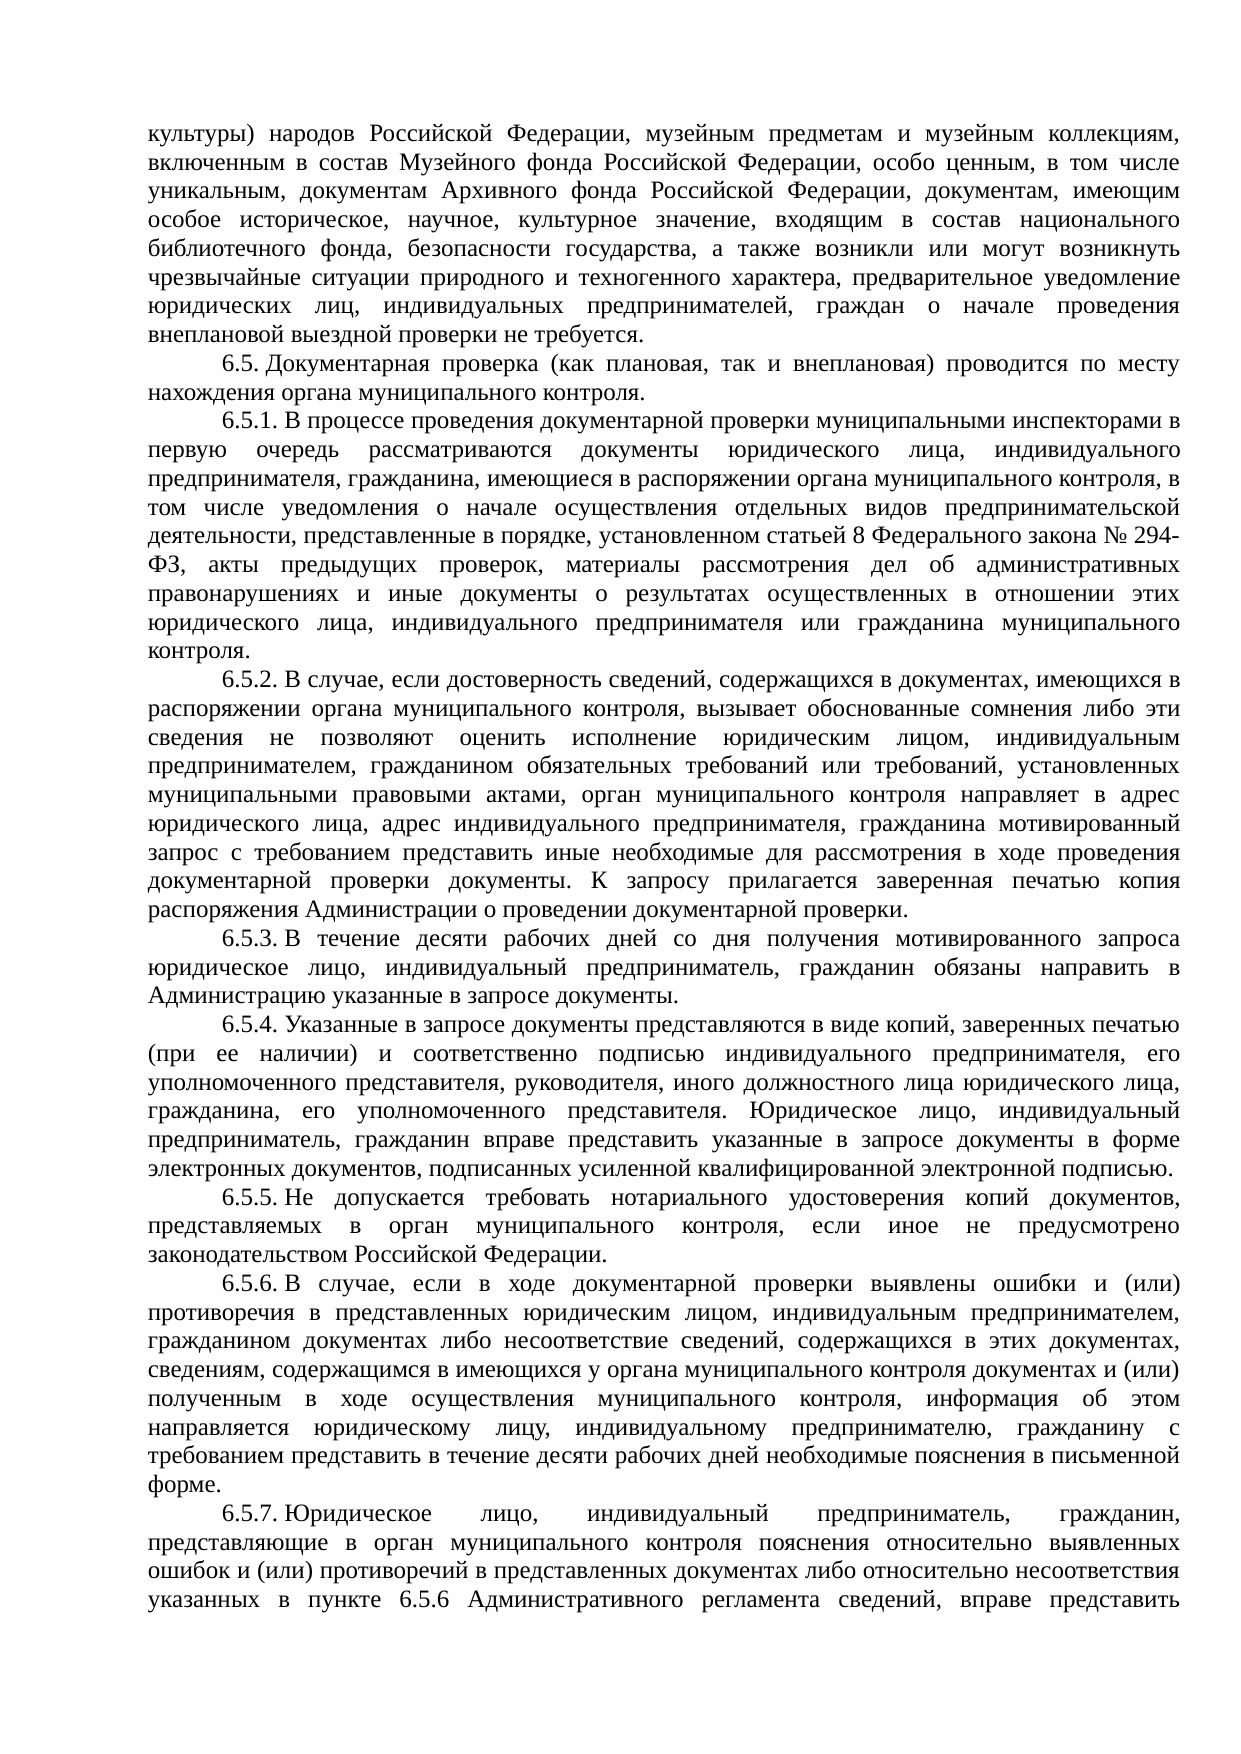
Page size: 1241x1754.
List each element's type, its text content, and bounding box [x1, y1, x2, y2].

text 6.5.3. В течение десяти рабочих дней со дня получения мотивированного запроса юридическое лицо, индивидуальный предприниматель, гражданин обязаны направить в Администрацию указанные в запросе документы. [148, 923, 1181, 1009]
text 6.5. Документарная проверка (как плановая, так и внеплановая) проводится по месту нахождения органа муниципального контроля. [148, 348, 1181, 406]
text 6.5.6. В случае, если в ходе документарной проверки выявлены ошибки и (или) противоречия в представленных юридическим лицом, индивидуальным предпринимателем, гражданином документах либо несоответствие сведений, содержащихся в этих документах, сведениям, содержащимся в имеющихся у органа муниципального контроля документах и (или) полученным в ходе осуществления муниципального контроля, информация об этом направляется юридическому лицу, индивидуальному предпринимателю, гражданину с требованием представить в течение десяти рабочих дней необходимые пояснения в письменной форме. [148, 1268, 1181, 1498]
text 6.5.2. В случае, если достоверность сведений, содержащихся в документах, имеющихся в распоряжении органа муниципального контроля, вызывает обоснованные сомнения либо эти сведения не позволяют оценить исполнение юридическим лицом, индивидуальным предпринимателем, гражданином обязательных требований или требований, установленных муниципальными правовыми актами, орган муниципального контроля направляет в адрес юридического лица, адрес индивидуального предпринимателя, гражданина мотивированный запрос с требованием представить иные необходимые для рассмотрения в ходе проведения документарной проверки документы. К запросу прилагается заверенная печатью копия распоряжения Администрации о проведении документарной проверки. [148, 664, 1181, 923]
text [148, 1498, 1181, 1613]
text 6.5.5. Не допускается требовать нотариального удостоверения копий документов, представляемых в орган муниципального контроля, если иное не предусмотрено законодательством Российской Федерации. [148, 1182, 1181, 1268]
text 6.5.4. Указанные в запросе документы представляются в виде копий, заверенных печатью (при ее наличии) и соответственно подписью индивидуального предпринимателя, его уполномоченного представителя, руководителя, иного должностного лица юридического лица, гражданина, его уполномоченного представителя. Юридическое лицо, индивидуальный предприниматель, гражданин вправе представить указанные в запросе документы в форме электронных документов, подписанных усиленной квалифицированной электронной подписью. [148, 1009, 1181, 1182]
text 6.5.1. В процессе проведения документарной проверки муниципальными инспекторами в первую очередь рассматриваются документы юридического лица, индивидуального предпринимателя, гражданина, имеющиеся в распоряжении органа муниципального контроля, в том числе уведомления о начале осуществления отдельных видов предпринимательской деятельности, представленные в порядке, установленном статьей 8 Федерального закона № 294-ФЗ, акты предыдущих проверок, материалы рассмотрения дел об административных правонарушениях и иные документы о результатах осуществленных в отношении этих юридического лица, индивидуального предпринимателя или гражданина муниципального контроля. [148, 406, 1181, 664]
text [148, 118, 1181, 348]
